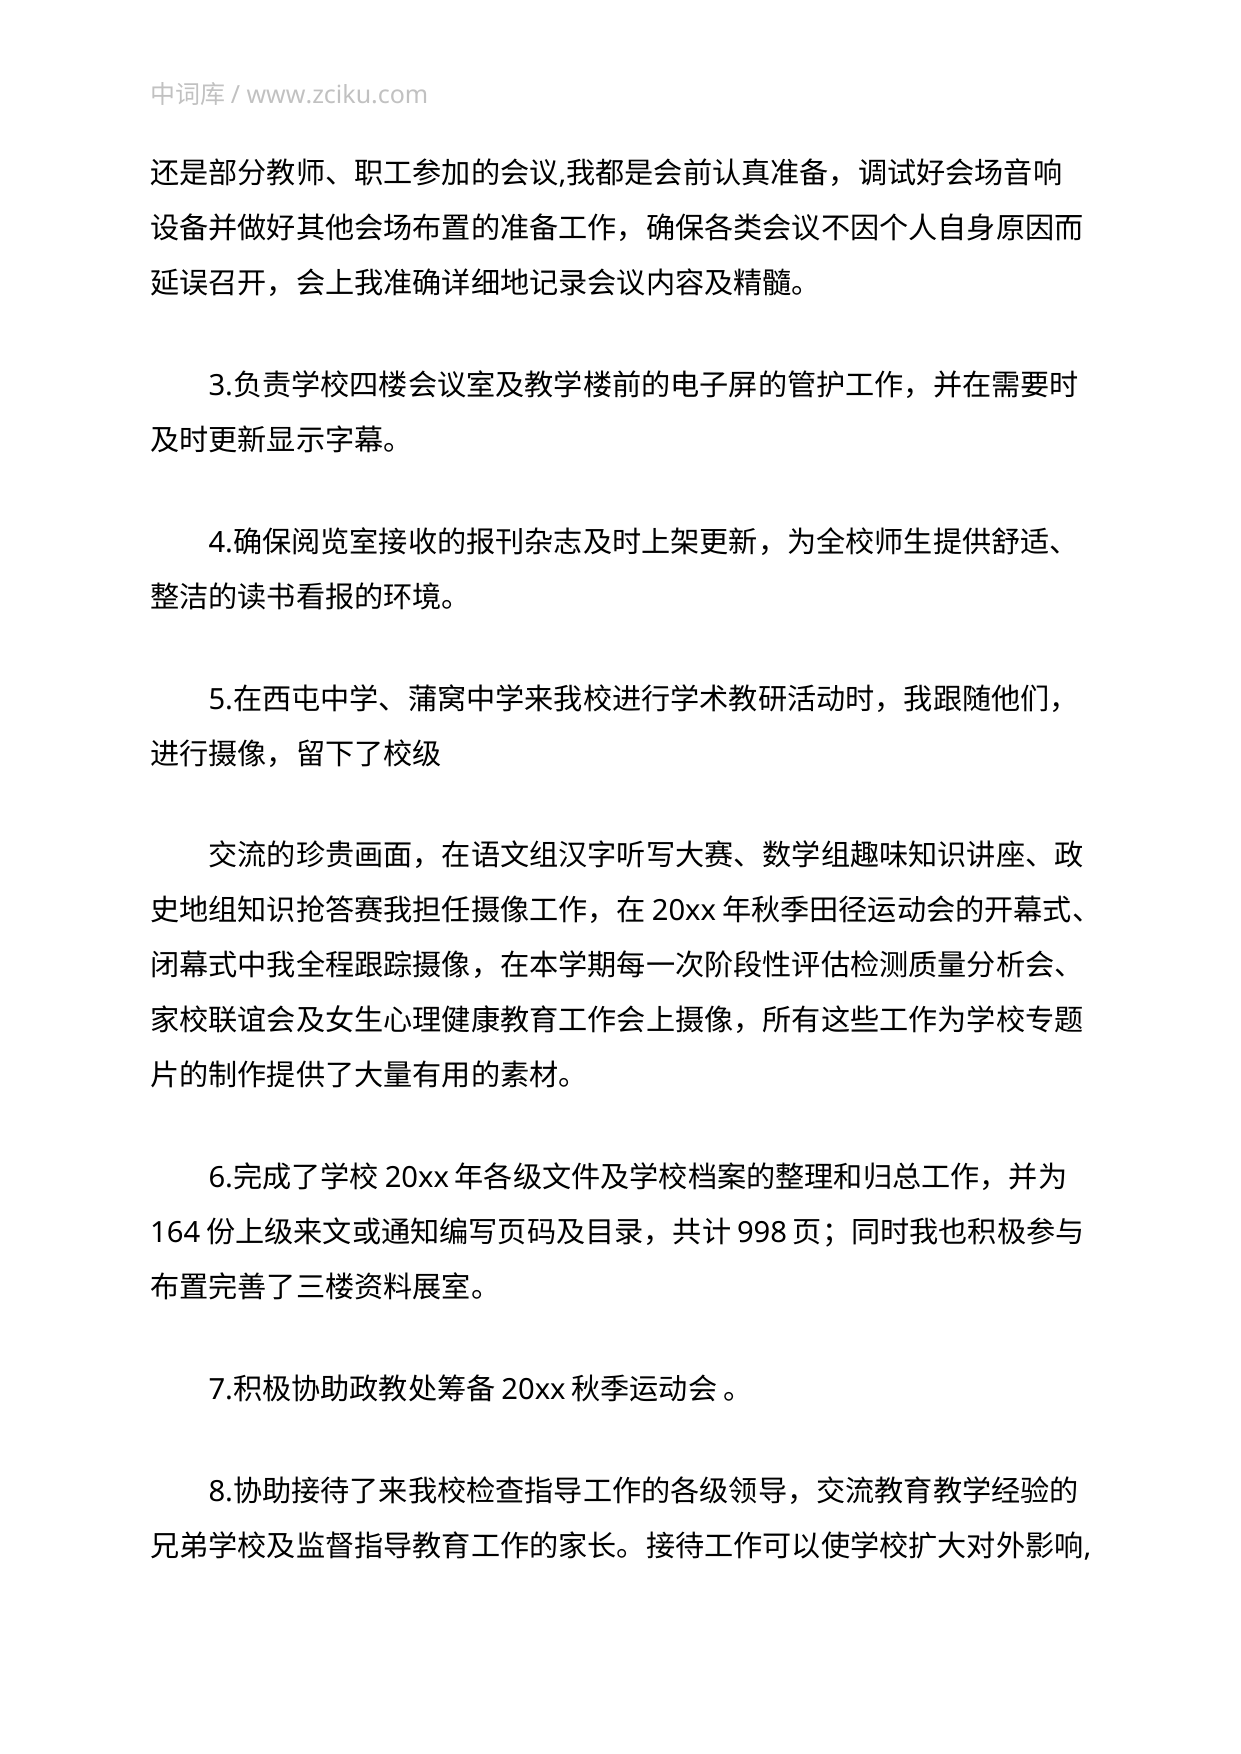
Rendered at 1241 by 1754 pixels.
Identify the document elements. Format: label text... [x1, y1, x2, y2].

text 交流的珍贵画面，在语文组汉字听写大赛、数学组趣味知识讲座、政史地组知识抢答赛我担任摄像工作，在20xx年秋季田径运动会的开幕式、闭幕式中我全程跟踪摄像，在本学期每一次阶段性评估检测质量分析会、家校联谊会及女生心理健康教育工作会上摄像，所有这些工作为学校专题片的制作提供了大量有用的素材。 [150, 832, 1090, 1094]
text 5.在西屯中学、蒲窝中学来我校进行学术教研活动时，我跟随他们，进行摄像，留下了校级 [150, 675, 1090, 772]
text 4.确保阅览室接收的报刊杂志及时上架更新，为全校师生提供舒适、整洁的读书看报的环境。 [150, 518, 1090, 616]
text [150, 1467, 1090, 1564]
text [150, 150, 1090, 302]
text 3.负责学校四楼会议室及教学楼前的电子屏的管护工作，并在需要时及时更新显示字幕。 [150, 362, 1090, 459]
text 7.积极协助政教处筹备20xx秋季运动会 。 [150, 1365, 1090, 1408]
text 6.完成了学校20xx年各级文件及学校档案的整理和归总工作，并为164份上级来文或通知编写页码及目录，共计998页；同时我也积极参与布置完善了三楼资料展室。 [150, 1153, 1090, 1306]
